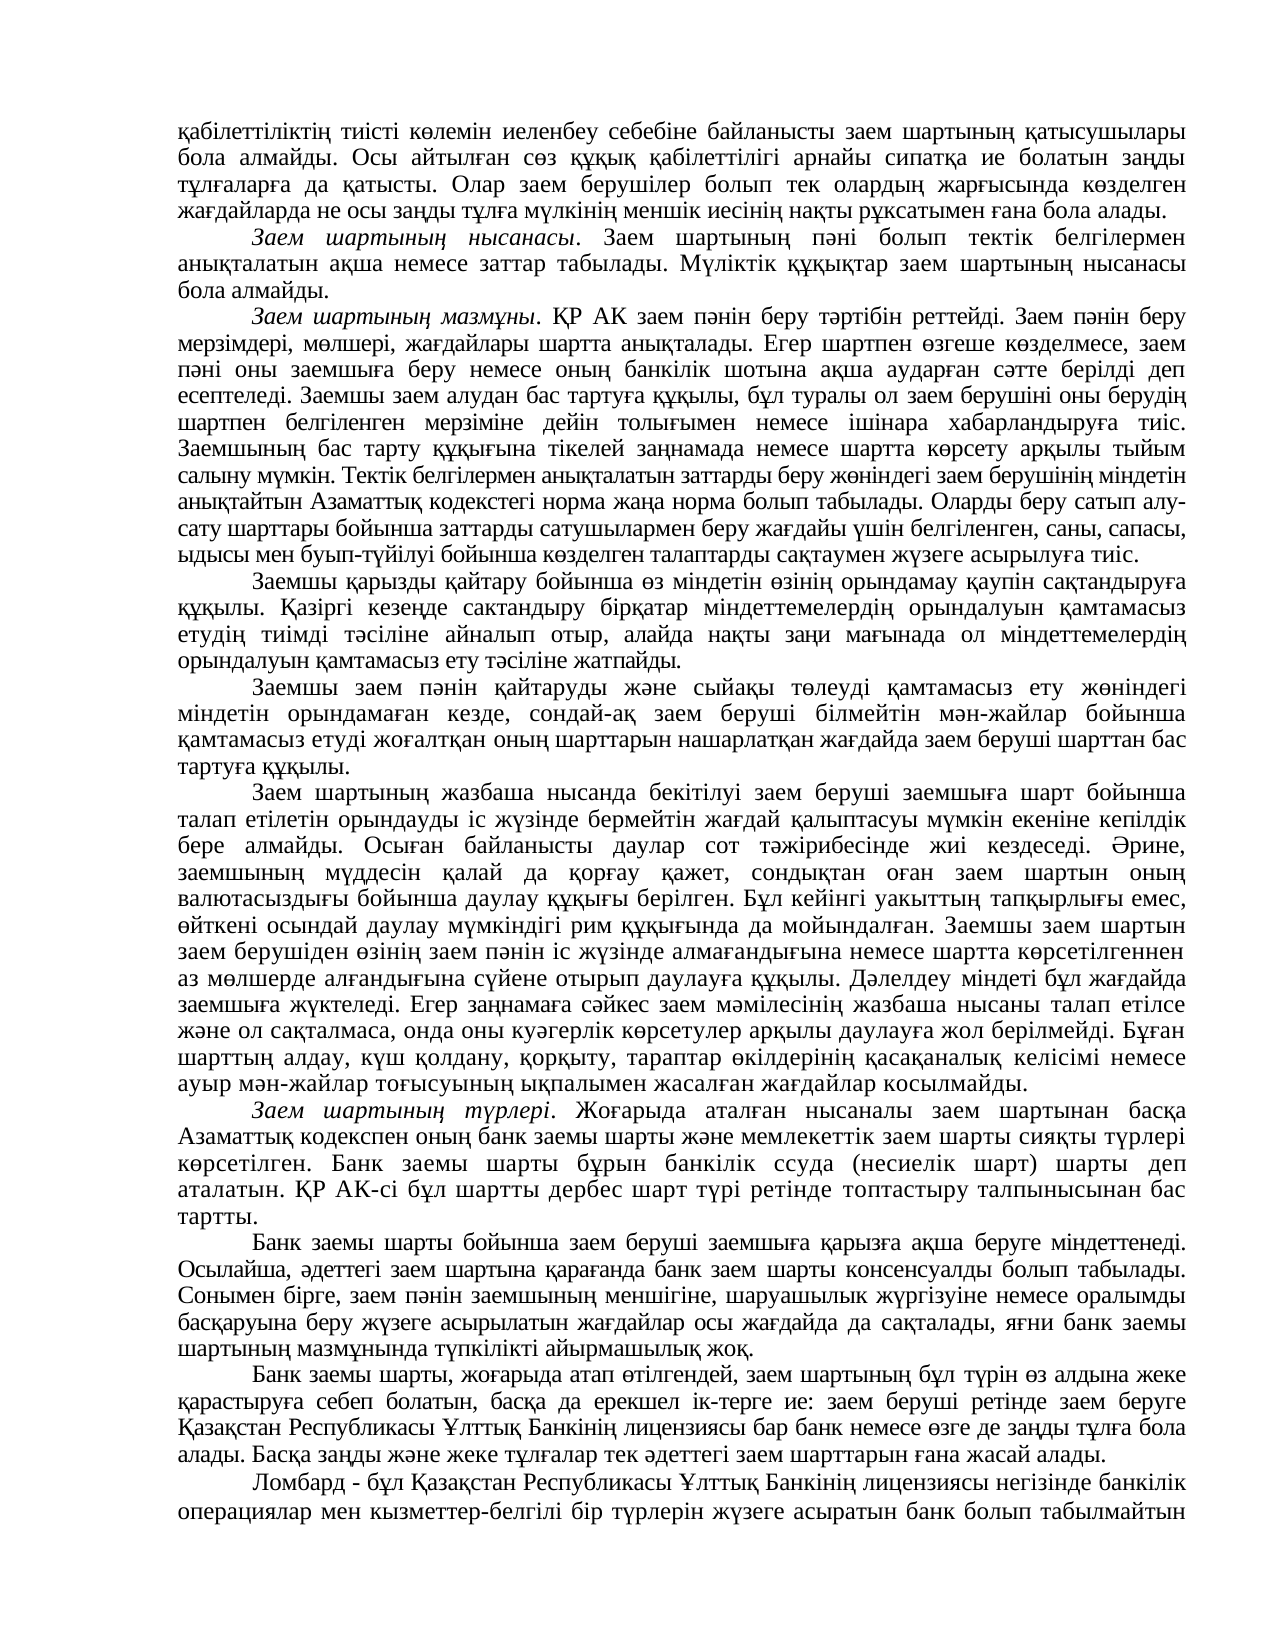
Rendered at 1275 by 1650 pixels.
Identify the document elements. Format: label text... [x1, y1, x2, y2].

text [177, 1467, 1186, 1525]
text Заемшы қарызды қайтару бойынша өз міндетін өзінің орындамау қаупін сақтандыруға құқылы. Қазіргі кезеңде сактандыру бірқатар міндеттемелердің орындалуын қамтамасыз етудің тиімді тәсіліне айналып отыр, алайда нақты заңи мағынада ол міндеттемелердің орындалуын қамтамасыз ету тәсіліне жатпайды. [177, 568, 1186, 674]
text Заемшы заем пәнін қайтаруды және сыйақы төлеуді қамтамасыз ету жөніндегі міндетін орындамаған кезде, сондай-ақ заем беруші білмейтін мән-жайлар бойынша қамтамасыз етуді жоғалтқан оның шарттарын нашарлатқан жағдайда заем беруші шарттан бас тартуға құқылы. [177, 674, 1186, 779]
text Заем шартының жазбаша нысанда бекітілуі заем беруші заемшыға шарт бойынша талап етілетін орындауды іс жүзінде бермейтін жағдай қалыптасуы мүмкін екеніне кепілдік бере алмайды. Осыған байланысты даулар сот тәжірибесінде жиі кездеседі. Әрине, заемшының мүддесін қалай да қорғау қажет, сондықтан оған заем шартын оның валютасыздығы бойынша даулау құқығы берілген. Бұл кейінгі уакыттың тапқырлығы емес, өйткені осындай даулау мүмкіндігі рим құқығында да мойындалған. Заемшы заем шартын заем берушіден өзінің заем пәнін іс жүзінде алмағандығына немесе шартта көрсетілгеннен аз мөлшерде алғандығына сүйене отырып даулауға құқылы. Дәлелдеу міндеті бұл жағдайда заемшыға жүктеледі. Егер заңнамаға сәйкес заем мәмілесінің жазбаша нысаны талап етілсе және ол сақталмаса, онда оны куәгерлік көрсетулер арқылы даулауға жол берілмейді. Бұған шарттың алдау, күш қолдану, қорқыту, тараптар өкілдерінің қасақаналық келісімі немесе ауыр мән-жайлар тоғысуының ықпалымен жасалған жағдайлар косылмайды. [177, 779, 1186, 1097]
text Заем шартының түрлері. Жоғарыда аталған нысаналы заем шартынан басқа Азаматтық кодекспен оның банк заемы шарты және мемлекеттік заем шарты сияқты түрлері көрсетілген. Банк заемы шарты бұрын банкілік ссуда (несиелік шарт) шарты деп аталатын. ҚР АК-сі бұл шартты дербес шарт түрі ретінде топтастыру талпынысынан бас тартты. [177, 1097, 1186, 1229]
text Банк заемы шарты, жоғарыда атап өтілгендей, заем шартының бұл түрін өз алдына жеке қарастыруға себеп болатын, басқа да ерекшел ік-терге ие: заем беруші ретінде заем беруге Қазақстан Республикасы Ұлттық Банкінің лицензиясы бар банк немесе өзге де заңды тұлға бола алады. Басқа заңды және жеке тұлғалар тек әдеттегі заем шарттарын ғана жасай алады. [177, 1362, 1186, 1467]
text Банк заемы шарты бойынша заем беруші заемшыға қарызға ақша беруге міндеттенеді. Осылайша, әдеттегі заем шартына қарағанда банк заем шарты консенсуалды болып табылады. Сонымен бірге, заем пәнін заемшының меншігіне, шаруашылык жүргізуіне немесе оралымды басқаруына беру жүзеге асырылатын жағдайлар осы жағдайда да сақталады, яғни банк заемы шартының мазмұнында түпкілікті айырмашылық жоқ. [177, 1229, 1186, 1362]
text Заем шартының нысанасы. Заем шартының пәні болып тектік белгілермен анықталатын ақша немесе заттар табылады. Мүліктік құқықтар заем шартының нысанасы бола алмайды. [177, 224, 1186, 303]
text Заем шартының мазмұны. ҚР АК заем пәнін беру тәртібін реттейді. Заем пәнін беру мерзімдері, мөлшері, жағдайлары шартта анықталады. Егер шартпен өзгеше көзделмесе, заем пәні оны заемшыға беру немесе оның банкілік шотына ақша аударған сәтте берілді деп есептеледі. Заемшы заем алудан бас тартуға құқылы, бұл туралы ол заем берушіні оны берудің шартпен белгіленген мерзіміне дейін толығымен немесе ішінара хабарландыруға тиіс. Заемшының бас тарту құқығына тікелей заңнамада немесе шартта көрсету арқылы тыйым салыну мүмкін. Тектік белгілермен анықталатын заттарды беру жөніндегі заем берушінің міндетін анықтайтын Азаматтық кодекстегі норма жаңа норма болып табылады. Оларды беру сатып алу-сату шарттары бойынша заттарды сатушылармен беру жағдайы үшін белгіленген, саны, сапасы, ыдысы мен буып-түйілуі бойынша көзделген талаптарды сақтаумен жүзеге асырылуға тиіс. [177, 303, 1186, 568]
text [177, 118, 1186, 224]
